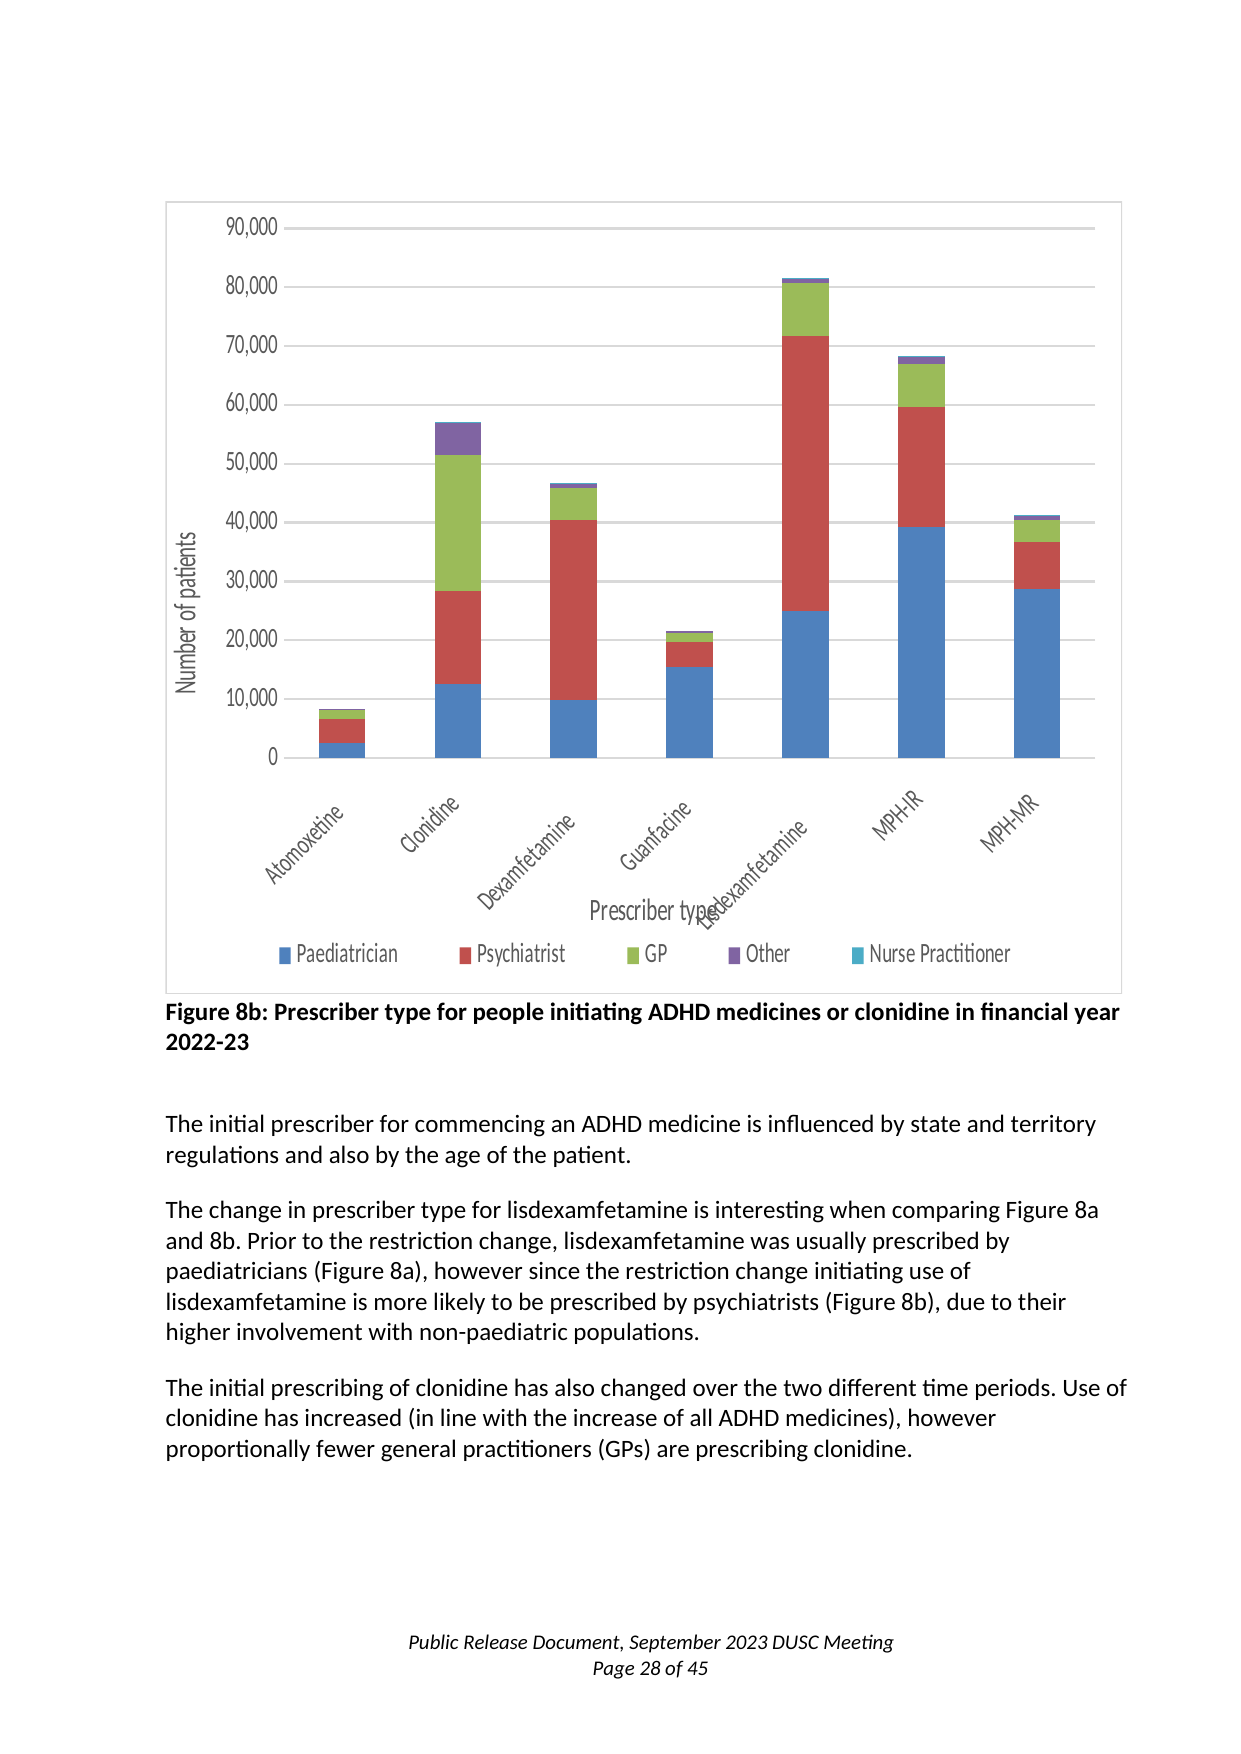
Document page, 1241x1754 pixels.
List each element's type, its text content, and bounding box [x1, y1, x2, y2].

title The initial prescribing of clonidine has also changed over the two different time periods. Use of clonidine has increased (in line with the increase of all ADHD medicines), however proportionally fewer general practitioners (GPs) are prescribing clonidine. [165, 1372, 1137, 1464]
text Figure 8b: Prescriber type for people initiating ADHD medicines or clonidine in financial year 2022-23 [165, 996, 1137, 1088]
text The initial prescriber for commencing an ADHD medicine is influenced by state and territory regulations and also by the age of the patient. [165, 1108, 1137, 1169]
title The change in prescriber type for lisdexamfetamine is interesting when comparing Figure 8a and 8b. Prior to the restriction change, lisdexamfetamine was usually prescribed by paediatricians (Figure 8a), however since the restriction change initiating use of lisdexamfetamine is more likely to be prescribed by psychiatrists (Figure 8b), due to their higher involvement with non-paediatric populations. [165, 1194, 1137, 1347]
